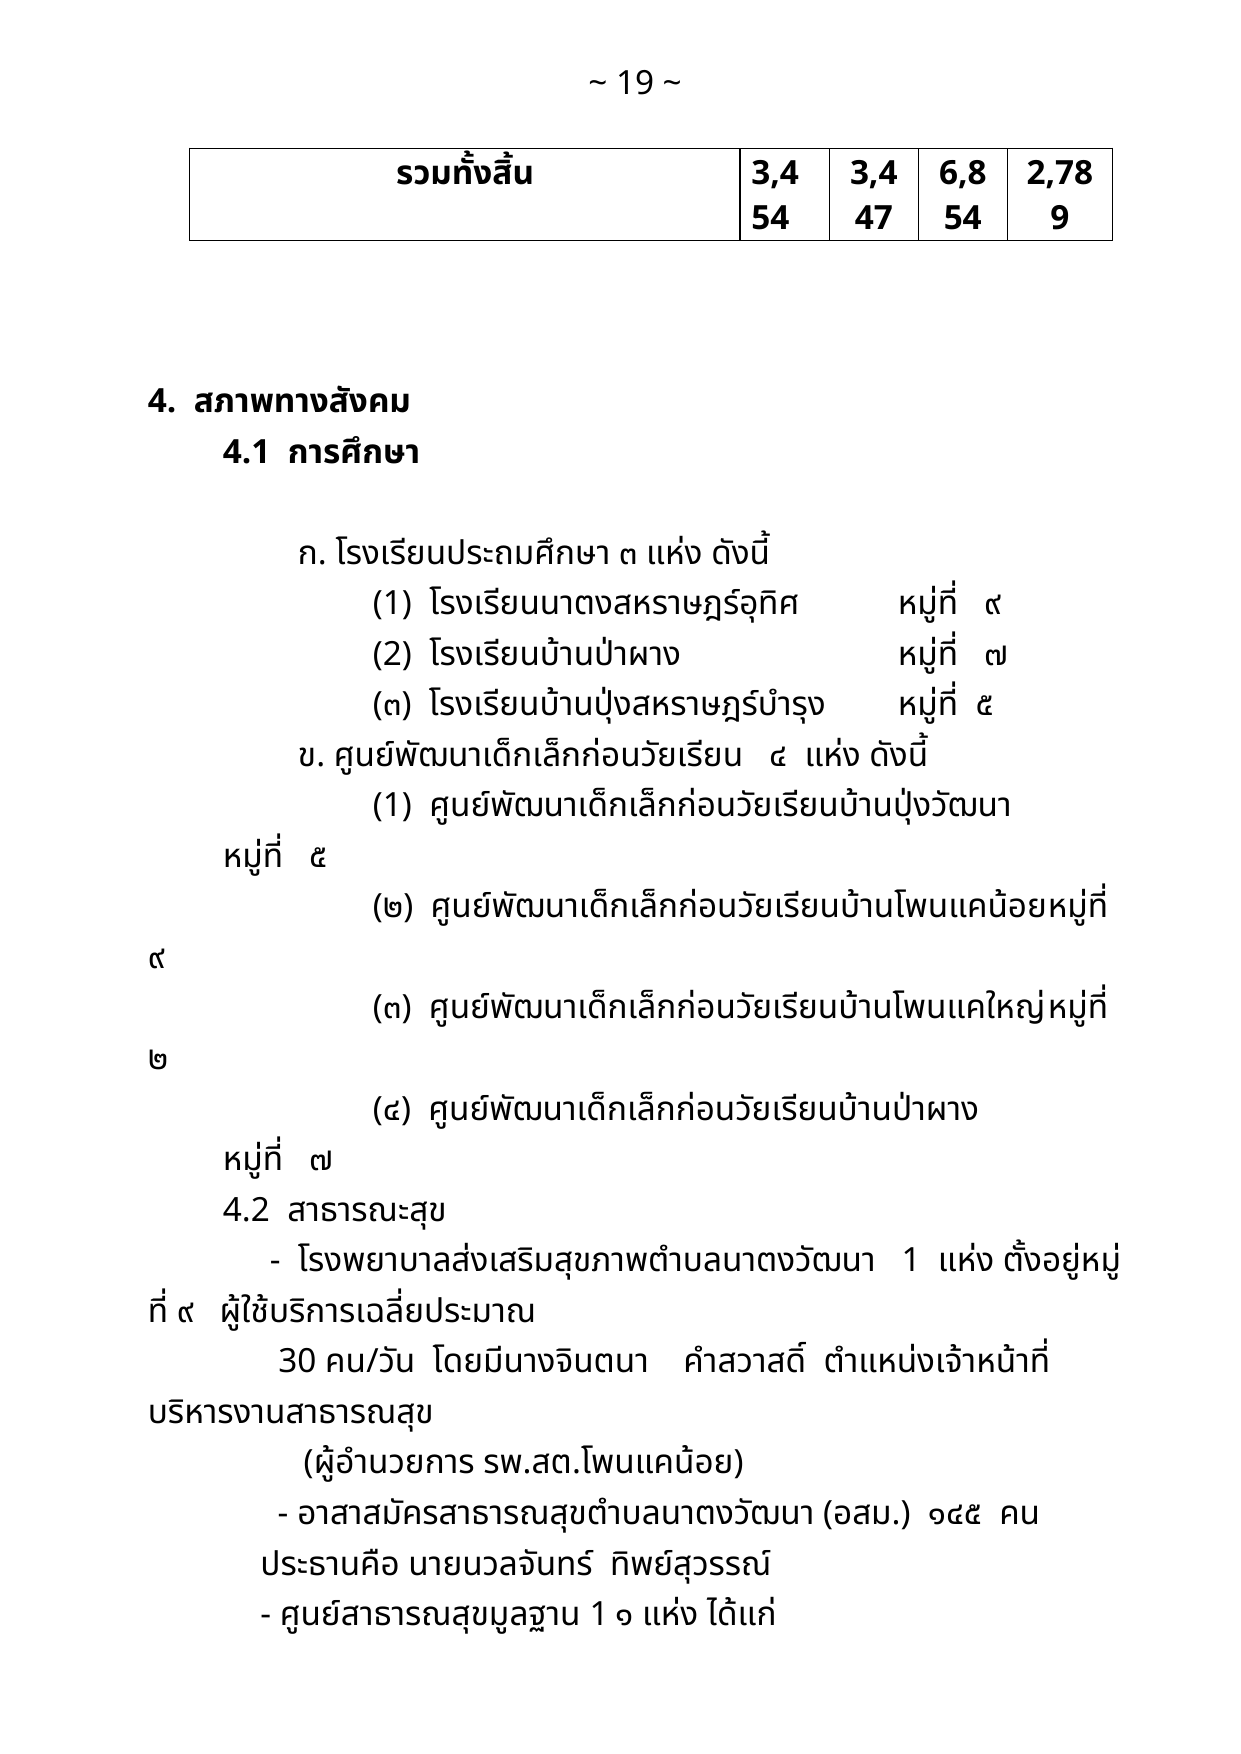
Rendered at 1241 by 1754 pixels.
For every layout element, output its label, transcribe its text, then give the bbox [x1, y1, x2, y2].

text 4.2 สาธารณะสุข [148, 1186, 1122, 1236]
text - โรงพยาบาลส่งเสริมสุขภาพตำบลนาตงวัฒนา 1 แห่ง ตั้งอยู่หมู่ที่ ๙ ผู้ใช้บริการเฉลี่ยประมาณ [148, 1236, 1122, 1337]
text 30 คน/วัน โดยมีนางจินตนา คำสวาสดิ์ ตำแหน่งเจ้าหน้าที่บริหารงานสาธารณสุข [148, 1337, 1122, 1438]
text (ผู้อำนวยการ รพ.สต.โพนแคน้อย) [148, 1438, 1122, 1489]
text (๔) ศูนย์พัฒนาเด็กเล็กก่อนวัยเรียนบ้านป่าผาง หมู่ที่ ๗ [148, 1084, 1122, 1186]
text (2) โรงเรียนบ้านป่าผาง หมู่ที่ ๗ [148, 630, 1122, 680]
text (๓) โรงเรียนบ้านปุ่งสหราษฎร์บำรุง หมู่ที่ ๕ [148, 680, 1122, 731]
text 4.1 การศึกษา [148, 427, 1122, 478]
table_cell 2,789 [1008, 149, 1112, 239]
table_cell รวมทั้งสิ้น [190, 149, 739, 239]
text (๓) ศูนย์พัฒนาเด็กเล็กก่อนวัยเรียนบ้านโพนแคใหญ่ หมู่ที่ ๒ [148, 983, 1122, 1084]
text ก. โรงเรียนประถมศึกษา ๓ แห่ง ดังนี้ [148, 529, 1122, 579]
table_cell 6,854 [919, 149, 1007, 239]
text - ศูนย์สาธารณสุขมูลฐาน 1๑ แห่ง ได้แก่ [260, 1590, 1122, 1641]
table_cell 3,447 [830, 149, 918, 239]
text (๒) ศูนย์พัฒนาเด็กเล็กก่อนวัยเรียนบ้านโพนแคน้อย หมู่ที่ ๙ [148, 882, 1122, 983]
text 4. สภาพทางสังคม [148, 377, 1122, 427]
text - อาสาสมัครสาธารณสุขตำบลนาตงวัฒนา (อสม.) ๑๔๕ คน ประธานคือ นายนวลจันทร์ ทิพย์สุวรรณ์ [260, 1489, 1122, 1590]
text ข. ศูนย์พัฒนาเด็กเล็กก่อนวัยเรียน ๔ แห่ง ดังนี้ [148, 731, 1122, 781]
text (1) โรงเรียนนาตงสหราษฎร์อุทิศ หมู่ที่ ๙ [148, 579, 1122, 630]
table_cell 3,454 [741, 149, 829, 239]
text (1) ศูนย์พัฒนาเด็กเล็กก่อนวัยเรียนบ้านปุ่งวัฒนา หมู่ที่ ๕ [148, 781, 1122, 882]
